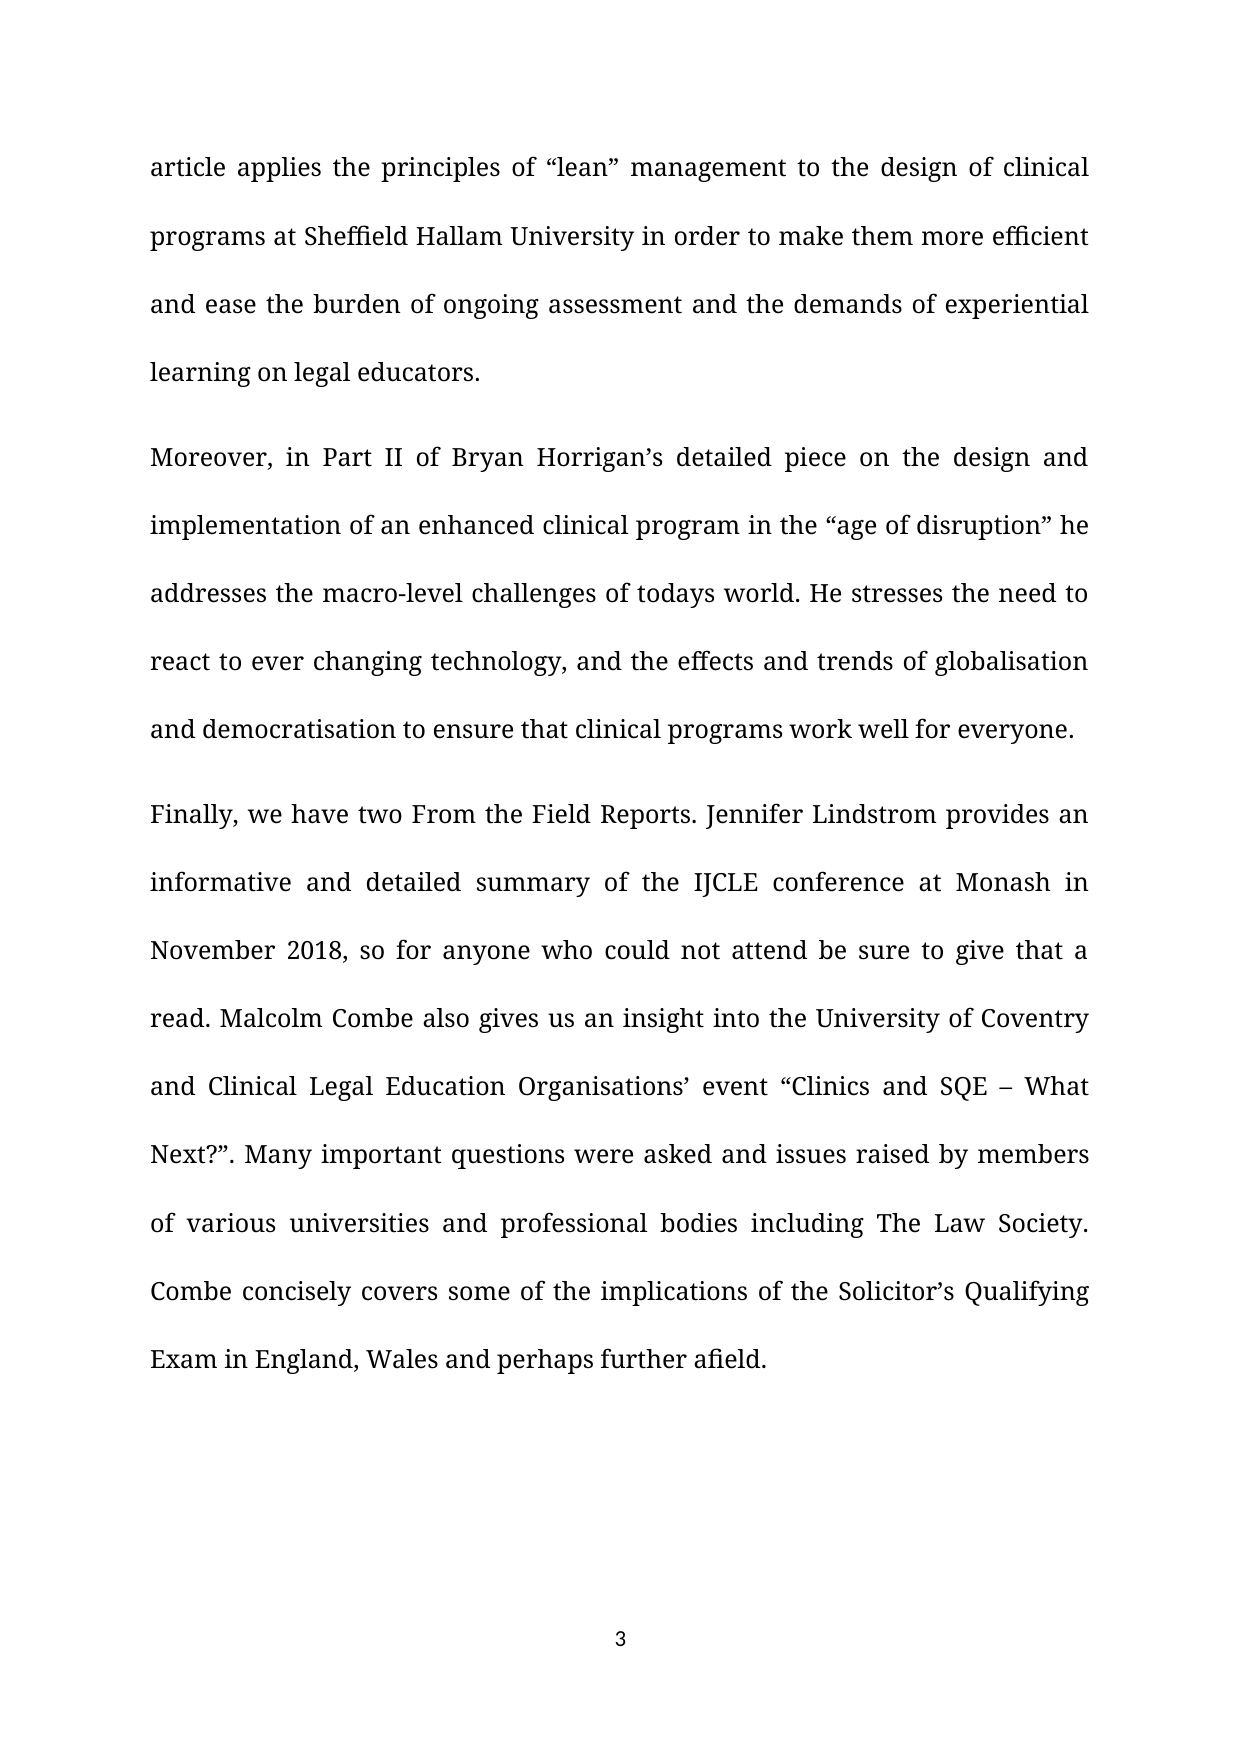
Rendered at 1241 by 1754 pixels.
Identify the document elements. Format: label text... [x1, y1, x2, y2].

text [150, 150, 1090, 388]
text Moreover, in Part II of Bryan Horrigan’s detailed piece on the design and implementation of an enhanced clinical program in the “age of disruption” he addresses the macro-level challenges of todays world. He stresses the need to react to ever changing technology, and the effects and trends of globalisation and democratisation to ensure that clinical programs work well for everyone. [150, 439, 1090, 746]
text Finally, we have two From the Field Reports. Jennifer Lindstrom provides an informative and detailed summary of the IJCLE conference at Monash in November 2018, so for anyone who could not attend be sure to give that a read. Malcolm Combe also gives us an insight into the University of Coventry and Clinical Legal Education Organisations’ event “Clinics and SQE – What Next?”. Many important questions were asked and issues raised by members of various universities and professional bodies including The Law Society. Combe concisely covers some of the implications of the Solicitor’s Qualifying Exam in England, Wales and perhaps further afield. [150, 796, 1090, 1376]
